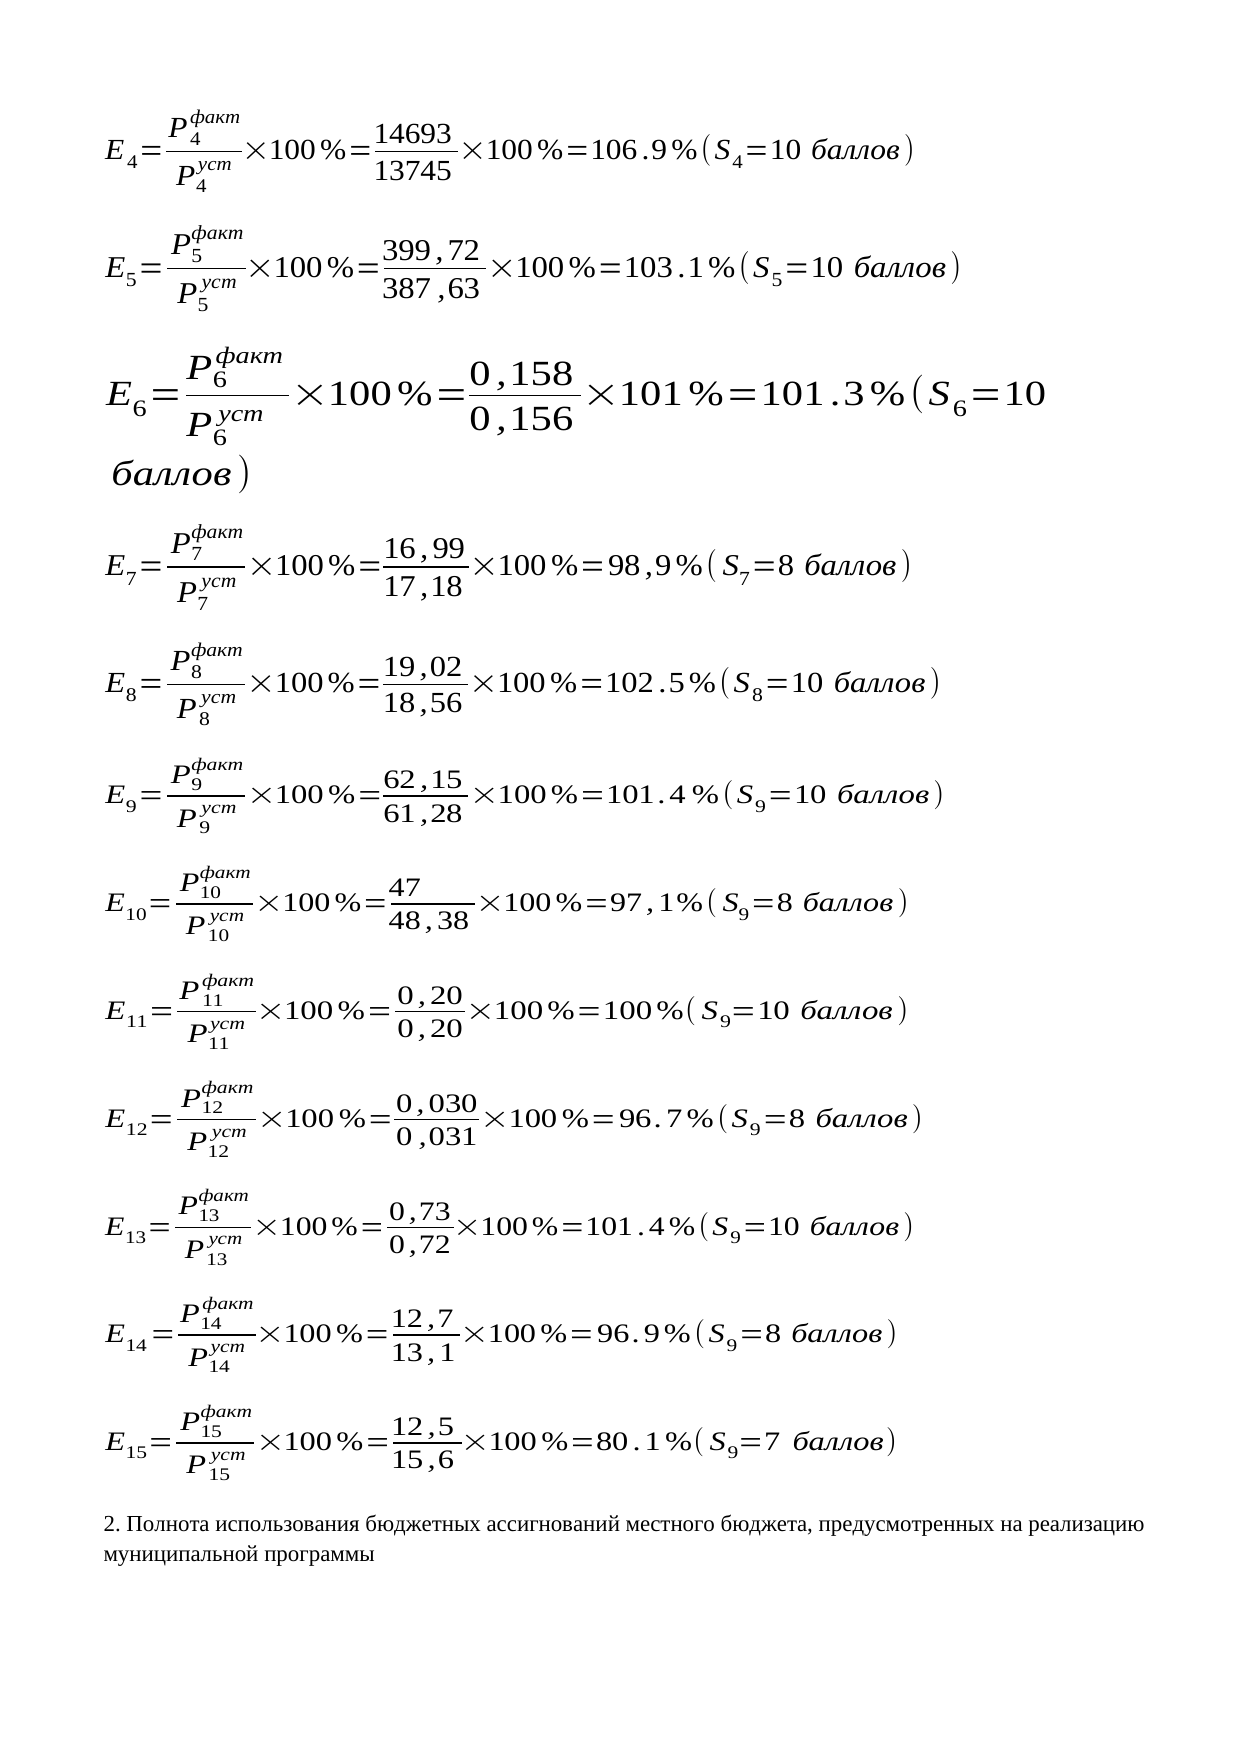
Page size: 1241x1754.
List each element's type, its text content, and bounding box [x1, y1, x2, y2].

list 2. Полнота использования бюджетных ассигнований местного бюджета, предусмотренных на реализацию муниципальной программы [103, 1510, 1181, 1567]
